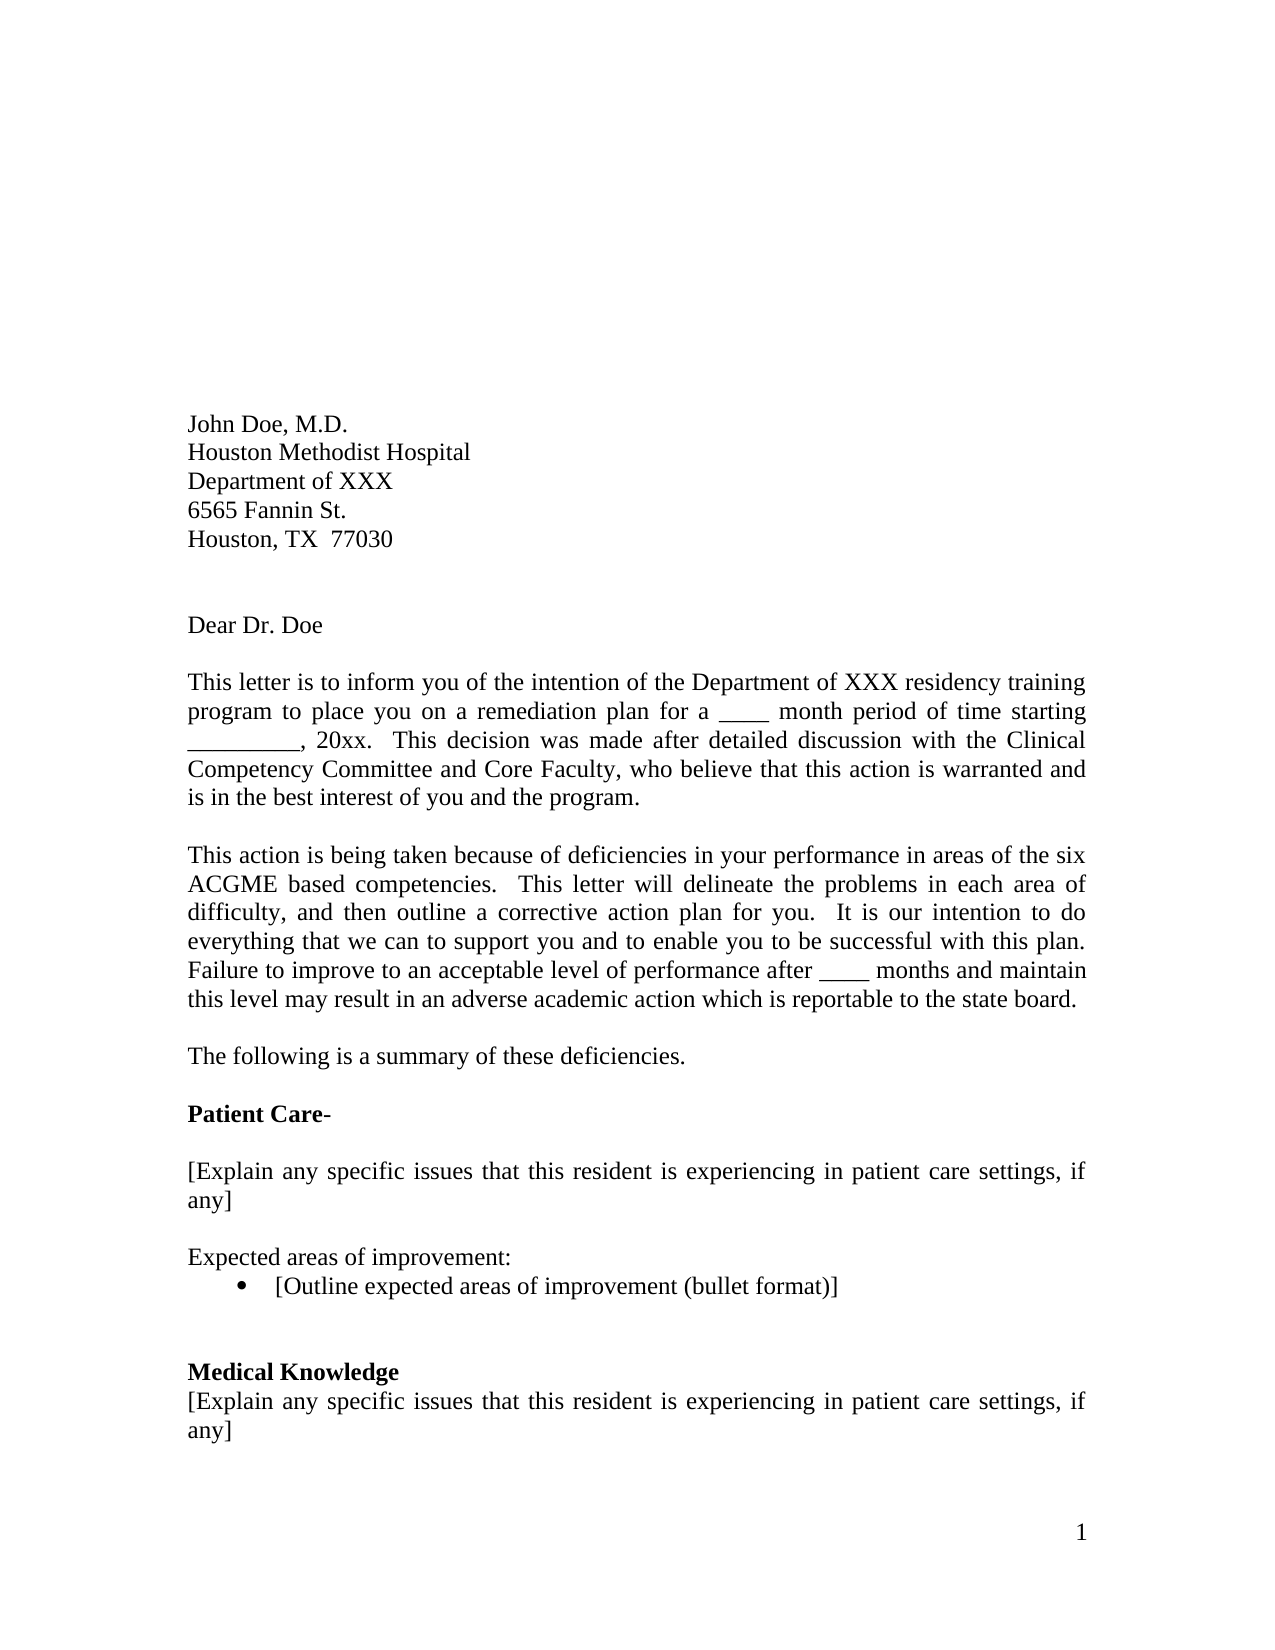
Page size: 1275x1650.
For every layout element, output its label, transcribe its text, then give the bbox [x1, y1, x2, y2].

text This action is being taken because of deficiencies in your performance in areas of the six ACGME based competencies. This letter will delineate the problems in each area of difficulty, and then outline a corrective action plan for you. It is our intention to do everything that we can to support you and to enable you to be successful with this plan. Failure to improve to an acceptable level of performance after ____ months and maintain this level may result in an adverse academic action which is reportable to the state board. [187, 840, 1087, 1012]
text John Doe, M.D. [187, 409, 1087, 437]
text 6565 Fannin St. [187, 495, 1087, 524]
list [237, 1271, 1087, 1300]
text This letter is to inform you of the intention of the Department of XXX residency training program to place you on a remediation plan for a ____ month period of time starting _________, 20xx. This decision was made after detailed discussion with the Clinical Competency Committee and Core Faculty, who believe that this action is warranted and is in the best interest of you and the program. [187, 667, 1087, 811]
text Houston, TX 77030 [187, 524, 1087, 552]
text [187, 1386, 1087, 1444]
text [Explain any specific issues that this resident is experiencing in patient care settings, if any] [187, 1156, 1087, 1214]
text Expected areas of improvement: [187, 1242, 1087, 1271]
text Dear Dr. Doe [187, 610, 1087, 639]
text The following is a summary of these deficiencies. [187, 1041, 1087, 1070]
text Houston Methodist Hospital [187, 437, 1087, 466]
text Patient Care- [187, 1099, 1087, 1127]
text Medical Knowledge [187, 1357, 1087, 1386]
text Department of XXX [187, 466, 1087, 495]
